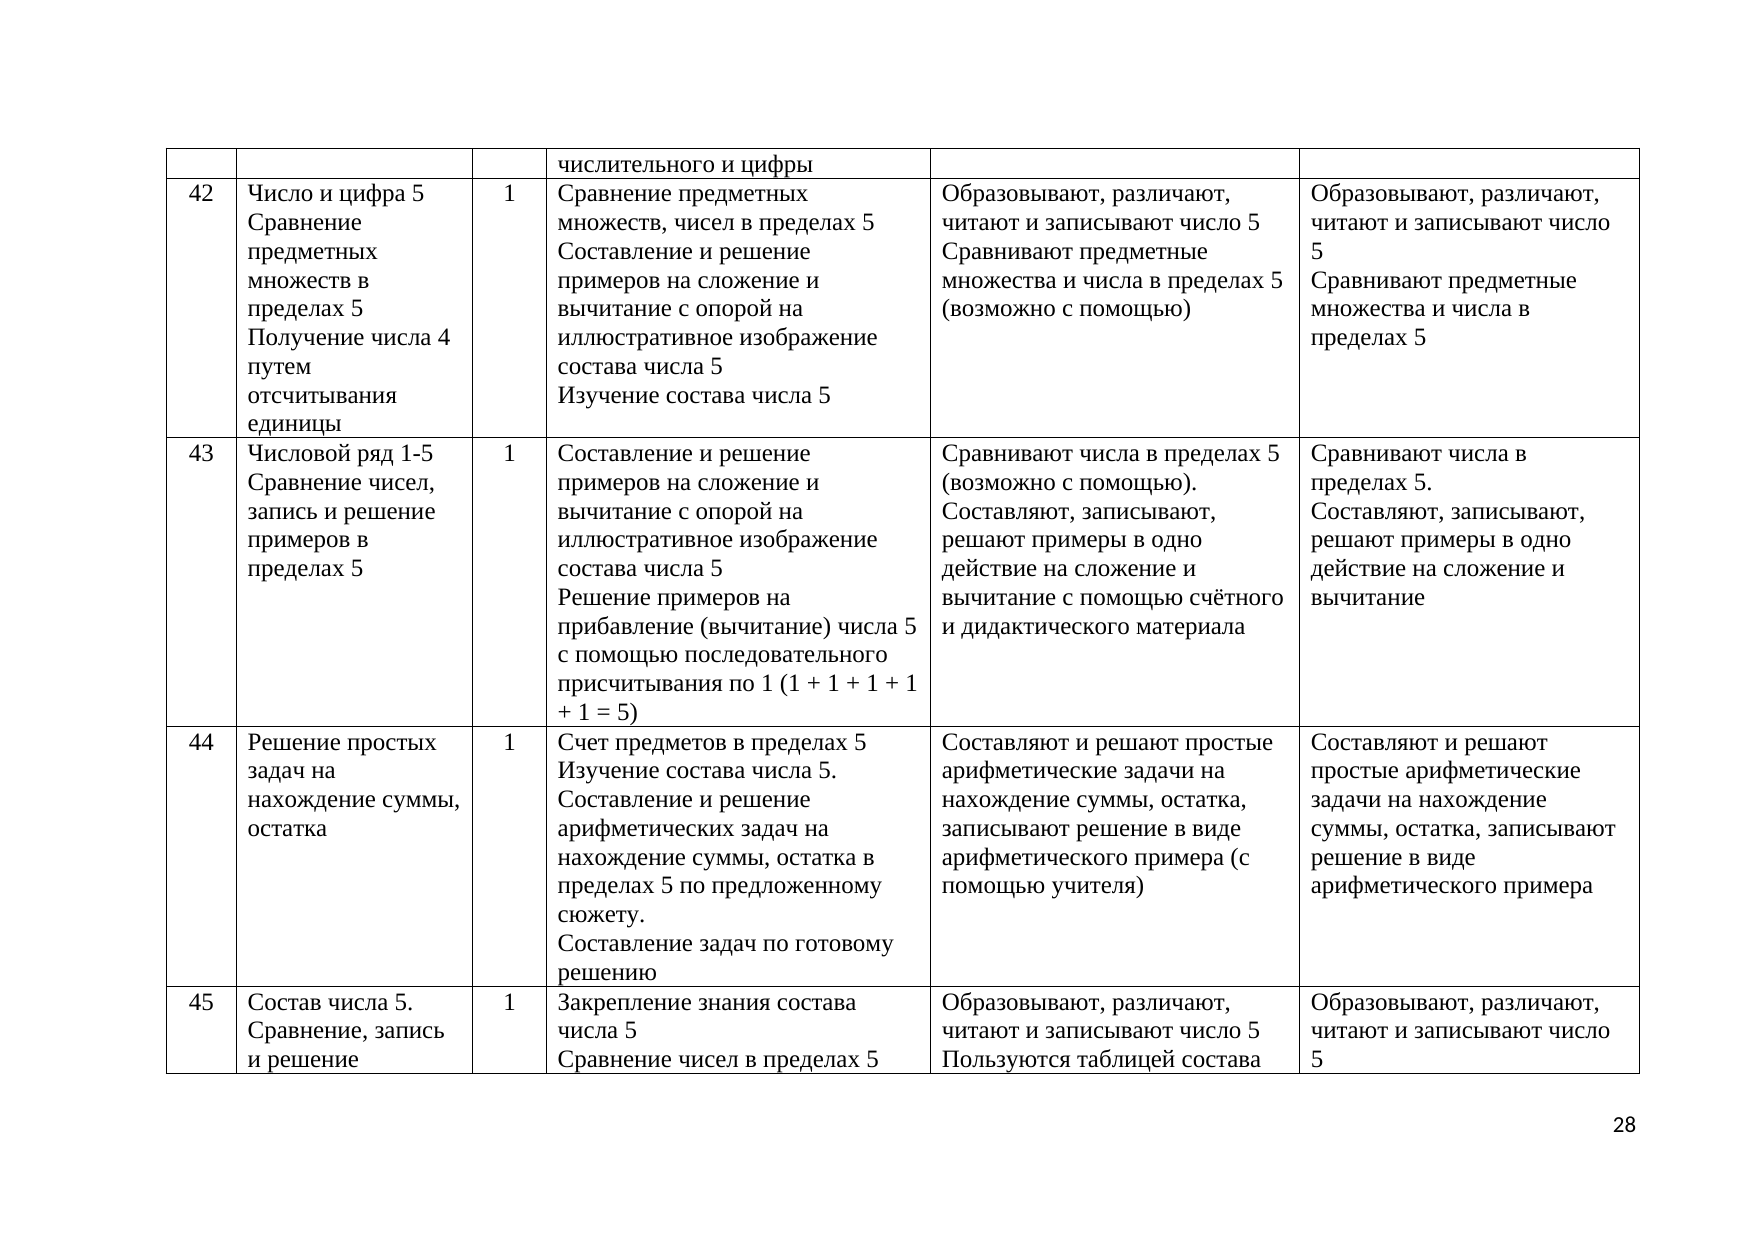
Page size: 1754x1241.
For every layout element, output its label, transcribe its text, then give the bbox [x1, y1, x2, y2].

table_cell Составляют и решают простые арифметические задачи на нахождение суммы, остатка, записывают решение в виде арифметического примера [1300, 727, 1639, 986]
table_cell 1 [473, 438, 546, 726]
table_cell Числовой ряд 1-5 Сравнение чисел, запись и решение примеров в пределах 5 [237, 438, 472, 726]
table_cell Счет предметов в пределах 5 Изучение состава числа 5. Составление и решение арифметических задач на нахождение суммы, остатка в пределах 5 по предложенному сюжету. Составление задач по готовому решению [547, 727, 930, 986]
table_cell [1300, 987, 1639, 1073]
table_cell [931, 987, 1299, 1073]
table_cell Сравнивают числа в пределах 5 (возможно с помощью). Составляют, записывают, решают примеры в одно действие на сложение и вычитание с помощью счётного и дидактического материала [931, 438, 1299, 726]
table_cell 43 [167, 438, 236, 726]
table_cell Сравнивают числа в пределах 5. Составляют, записывают, решают примеры в одно действие на сложение и вычитание [1300, 438, 1639, 726]
table_cell 1 [473, 149, 546, 177]
table_cell 1 [473, 179, 546, 437]
table_cell 45 [167, 987, 236, 1073]
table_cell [547, 987, 930, 1073]
table_cell Решение простых задач на нахождение суммы, остатка [237, 727, 472, 986]
table_cell Образовывают, различают, читают и записывают число 5 Сравнивают предметные множества и числа в пределах 5 (возможно с помощью) [931, 179, 1299, 437]
table_cell 42 [167, 179, 236, 437]
table_cell 1 [473, 987, 546, 1073]
table_cell Сравнение предметных множеств, чисел в пределах 5 Составление и решение примеров на сложение и вычитание с опорой на иллюстративное изображение состава числа 5 Изучение состава числа 5 [547, 179, 930, 437]
table_cell 1 [473, 727, 546, 986]
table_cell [547, 149, 930, 177]
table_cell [237, 149, 472, 177]
table_cell Составляют и решают простые арифметические задачи на нахождение суммы, остатка, записывают решение в виде арифметического примера (с помощью учителя) [931, 727, 1299, 986]
table_cell Образовывают, различают, читают и записывают число 5 Сравнивают предметные множества и числа в пределах 5 [1300, 179, 1639, 437]
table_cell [931, 149, 1299, 177]
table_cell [237, 987, 472, 1073]
table_cell Число и цифра 5 Сравнение предметных множеств в пределах 5 Получение числа 4 путем отсчитывания единицы [237, 179, 472, 437]
table_cell 44 [167, 727, 236, 986]
table_cell 41 [167, 149, 236, 177]
table_cell Составление и решение примеров на сложение и вычитание с опорой на иллюстративное изображение состава числа 5 Решение примеров на прибавление (вычитание) числа 5 с помощью последовательного присчитывания по 1 (1 + 1 + 1 + 1 + 1 = 5) [547, 438, 930, 726]
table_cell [1300, 149, 1639, 177]
